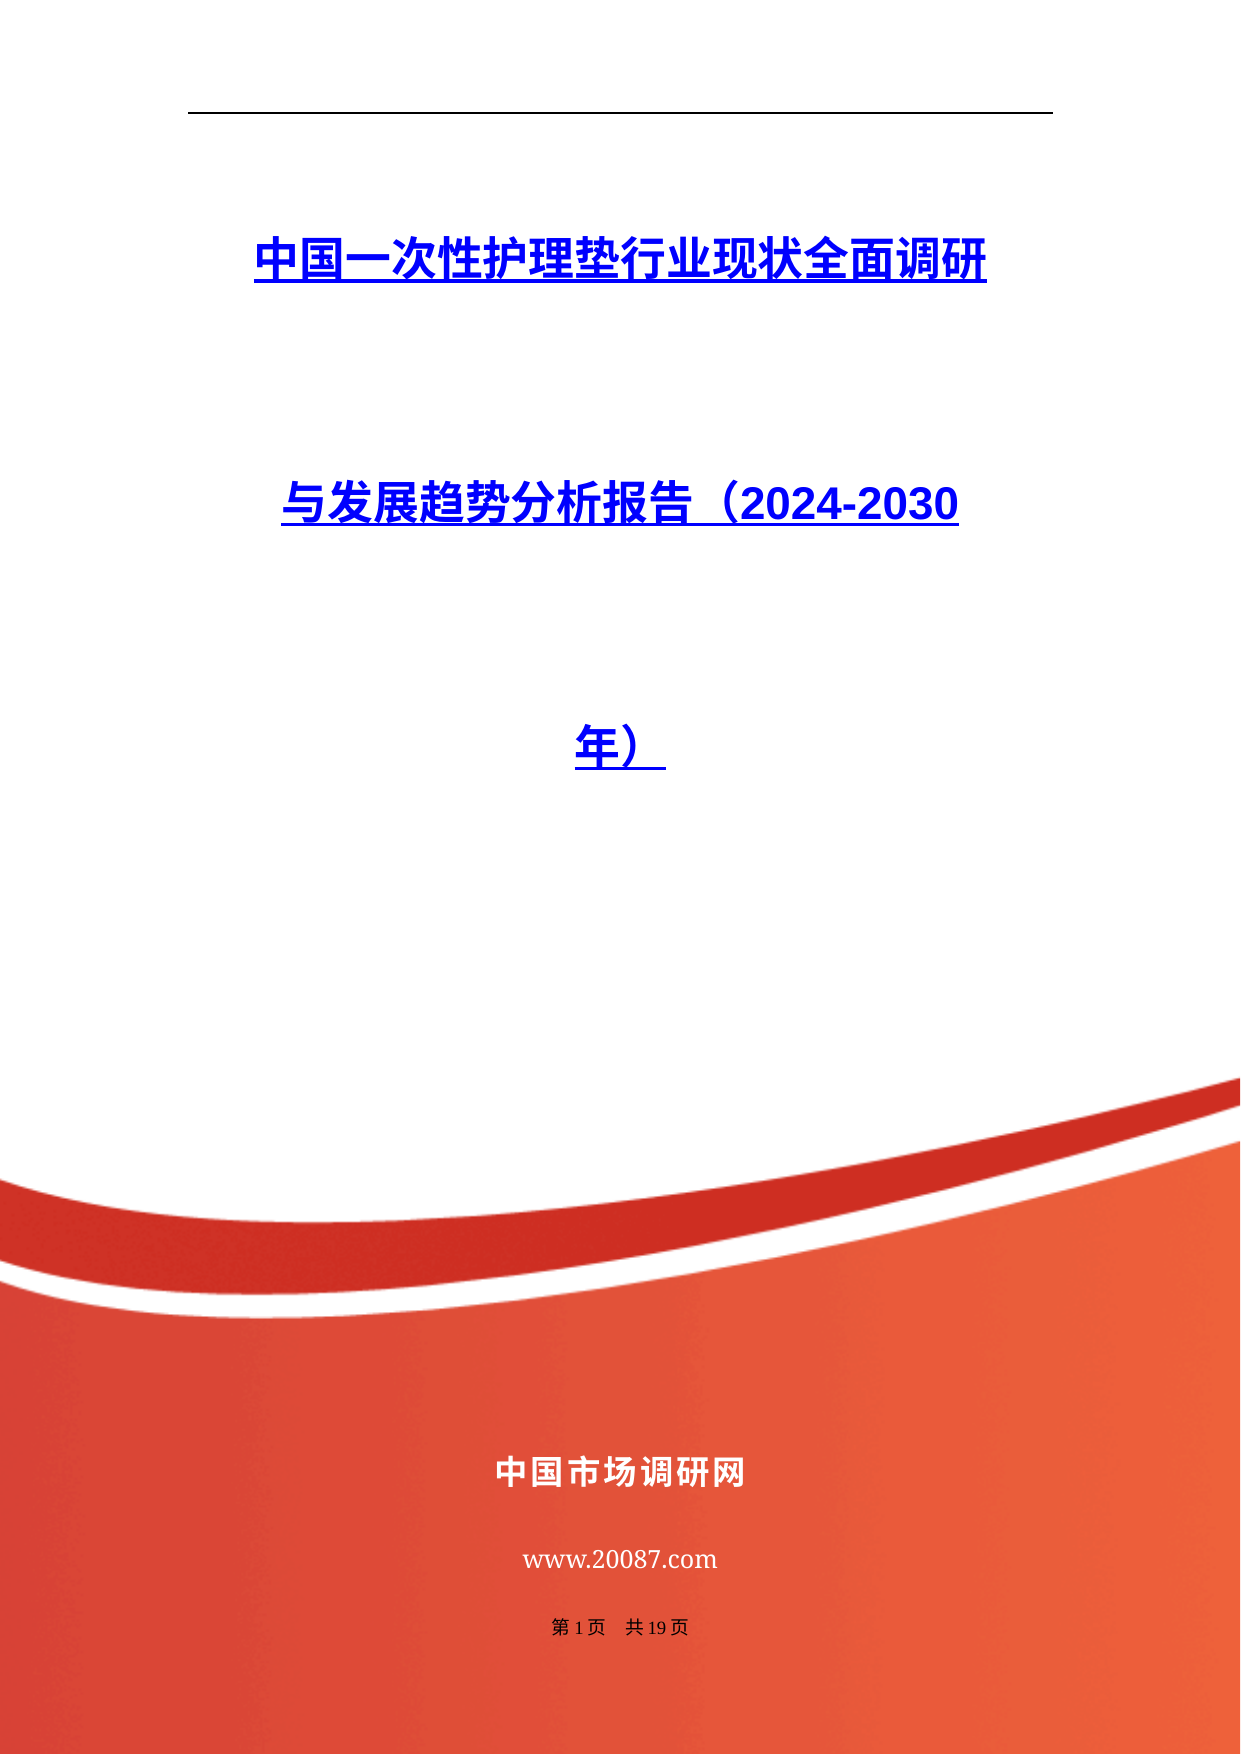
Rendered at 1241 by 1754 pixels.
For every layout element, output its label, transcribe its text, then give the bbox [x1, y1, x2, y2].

text www.20087.com [187, 1526, 1053, 1591]
subtitle 中国市场调研网 [187, 1437, 1053, 1502]
picture [0, 1006, 1241, 1754]
table_header 中国一次性护理垫行业现状全面调研与发展趋势分析报告（2024-2030年） [188, 207, 1053, 871]
